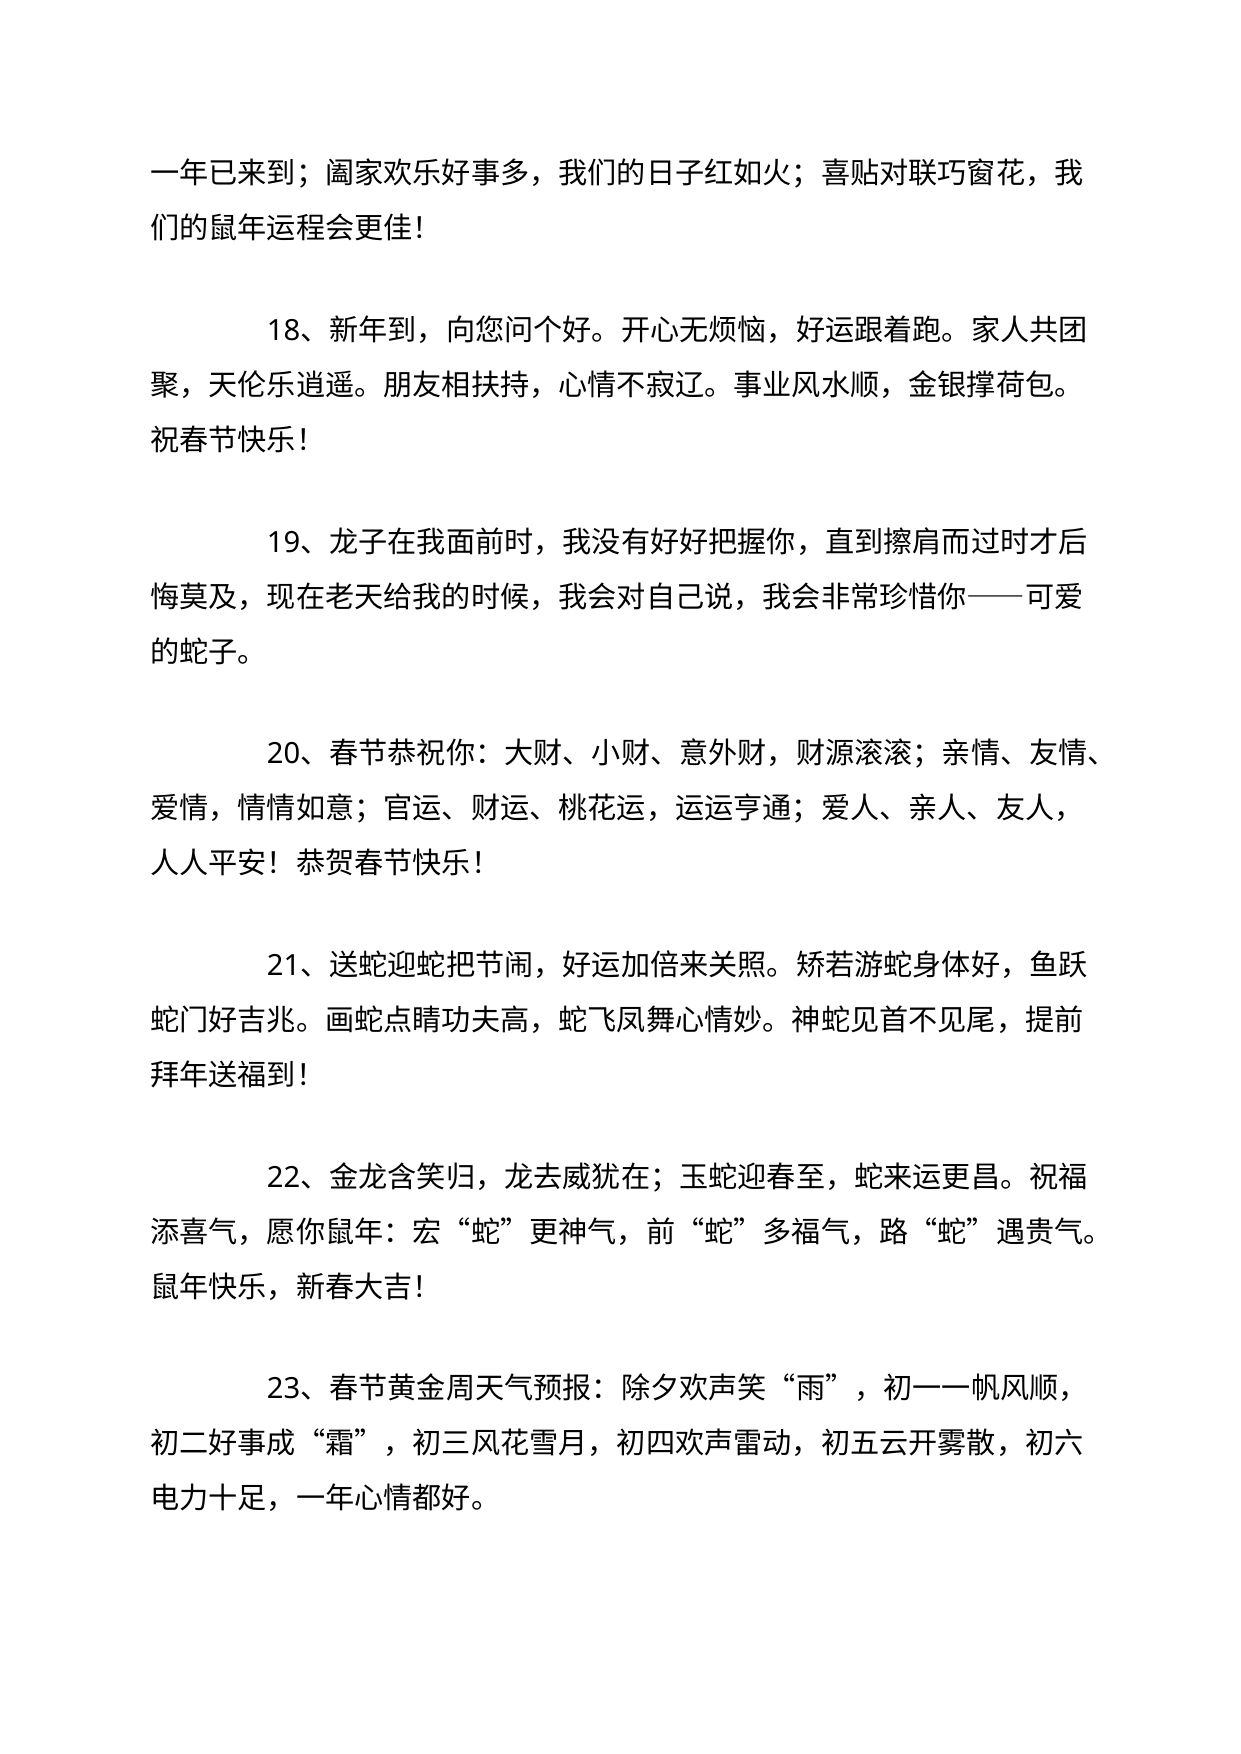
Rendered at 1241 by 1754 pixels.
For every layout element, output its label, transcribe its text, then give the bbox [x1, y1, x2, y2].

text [150, 150, 1090, 247]
text 20、春节恭祝你：大财、小财、意外财，财源滚滚；亲情、友情、爱情，情情如意；官运、财运、桃花运，运运亨通；爱人、亲人、友人，人人平安！恭贺春节快乐！ [150, 730, 1090, 882]
text 18、新年到，向您问个好。开心无烦恼，好运跟着跑。家人共团聚，天伦乐逍遥。朋友相扶持，心情不寂辽。事业风水顺，金银撑荷包。祝春节快乐！ [150, 307, 1090, 459]
text 19、龙子在我面前时，我没有好好把握你，直到擦肩而过时才后悔莫及，现在老天给我的时候，我会对自己说，我会非常珍惜你——可爱的蛇子。 [150, 518, 1090, 671]
text 21、送蛇迎蛇把节闹，好运加倍来关照。矫若游蛇身体好，鱼跃蛇门好吉兆。画蛇点睛功夫高，蛇飞凤舞心情妙。神蛇见首不见尾，提前拜年送福到！ [150, 942, 1090, 1094]
text 22、金龙含笑归，龙去威犹在；玉蛇迎春至，蛇来运更昌。祝福添喜气，愿你鼠年：宏“蛇”更神气，前“蛇”多福气，路“蛇”遇贵气。鼠年快乐，新春大吉！ [150, 1153, 1090, 1306]
text 23、春节黄金周天气预报：除夕欢声笑“雨”，初一一帆风顺，初二好事成“霜”，初三风花雪月，初四欢声雷动，初五云开雾散，初六电力十足，一年心情都好。 [150, 1365, 1090, 1517]
